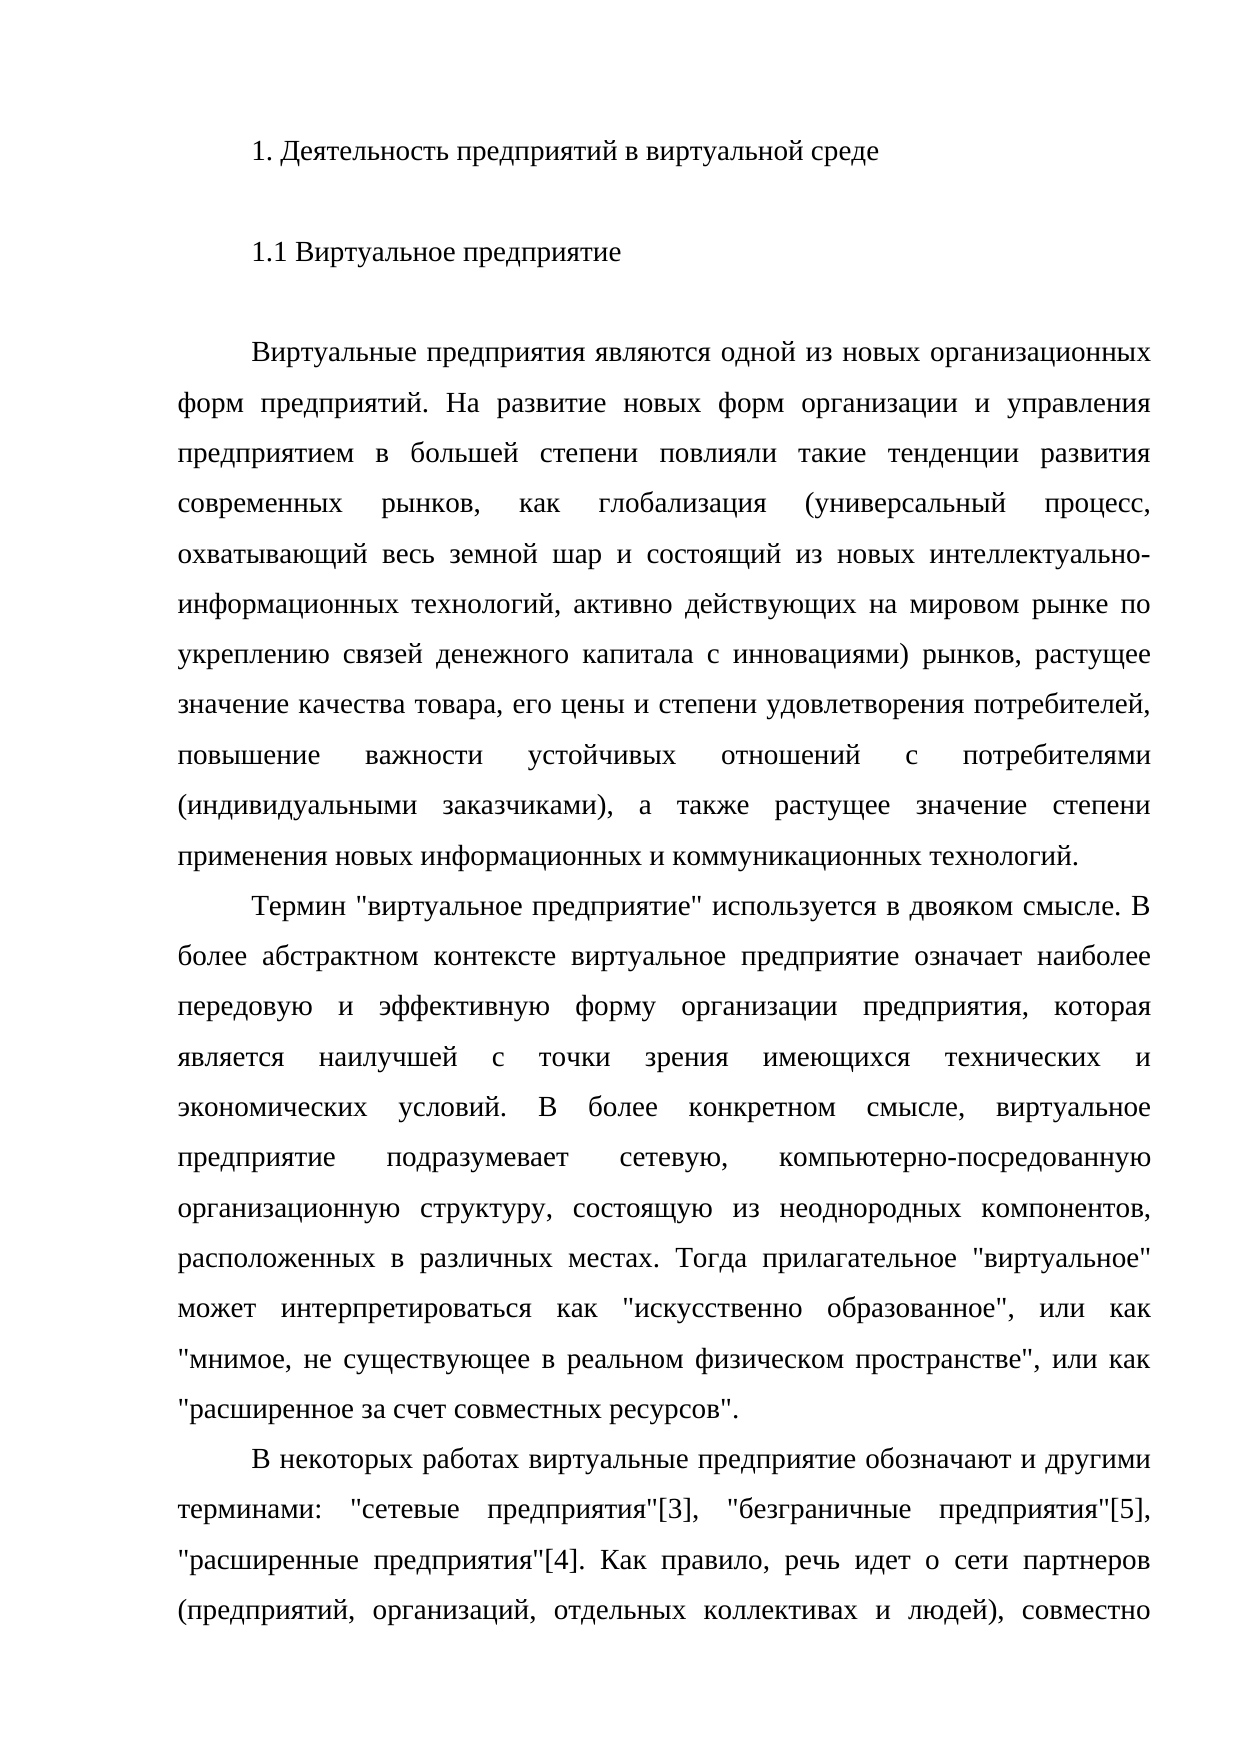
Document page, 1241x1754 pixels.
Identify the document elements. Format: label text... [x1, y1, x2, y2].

text Виртуальные предприятия являются одной из новых организационных форм предприятий. На развитие новых форм организации и управления предприятием в большей степени повлияли такие тенденции развития современных рынков, как глобализация (универсальный процесс, охватывающий весь земной шар и состоящий из новых интеллектуально-информационных технологий, активно действующих на мировом рынке по укреплению связей денежного капитала с инновациями) рынков, растущее значение качества товара, его цены и степени удовлетворения потребителей, повышение важности устойчивых отношений с потребителями (индивидуальными заказчиками), а также растущее значение степени применения новых информационных и коммуникационных технологий. [177, 334, 1152, 871]
text 1. Деятельность предприятий в виртуальной среде [177, 133, 1152, 167]
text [177, 1441, 1152, 1626]
text Термин "виртуальное предприятие" используется в двояком смысле. В более абстрактном контексте виртуальное предприятие означает наиболее передовую и эффективную форму организации предприятия, которая является наилучшей с точки зрения имеющихся технических и экономических условий. В более конкретном смысле, виртуальное предприятие подразумевает сетевую, компьютерно-посредованную организационную структуру, состоящую из неоднородных компонентов, расположенных в различных местах. Тогда прилагательное "виртуальное" может интерпретироваться как "искусственно образованное", или как "мнимое, не существующее в реальном физическом пространстве", или как "расширенное за счет совместных ресурсов". [177, 888, 1152, 1424]
text 1.1 Виртуальное предприятие [177, 234, 1152, 267]
